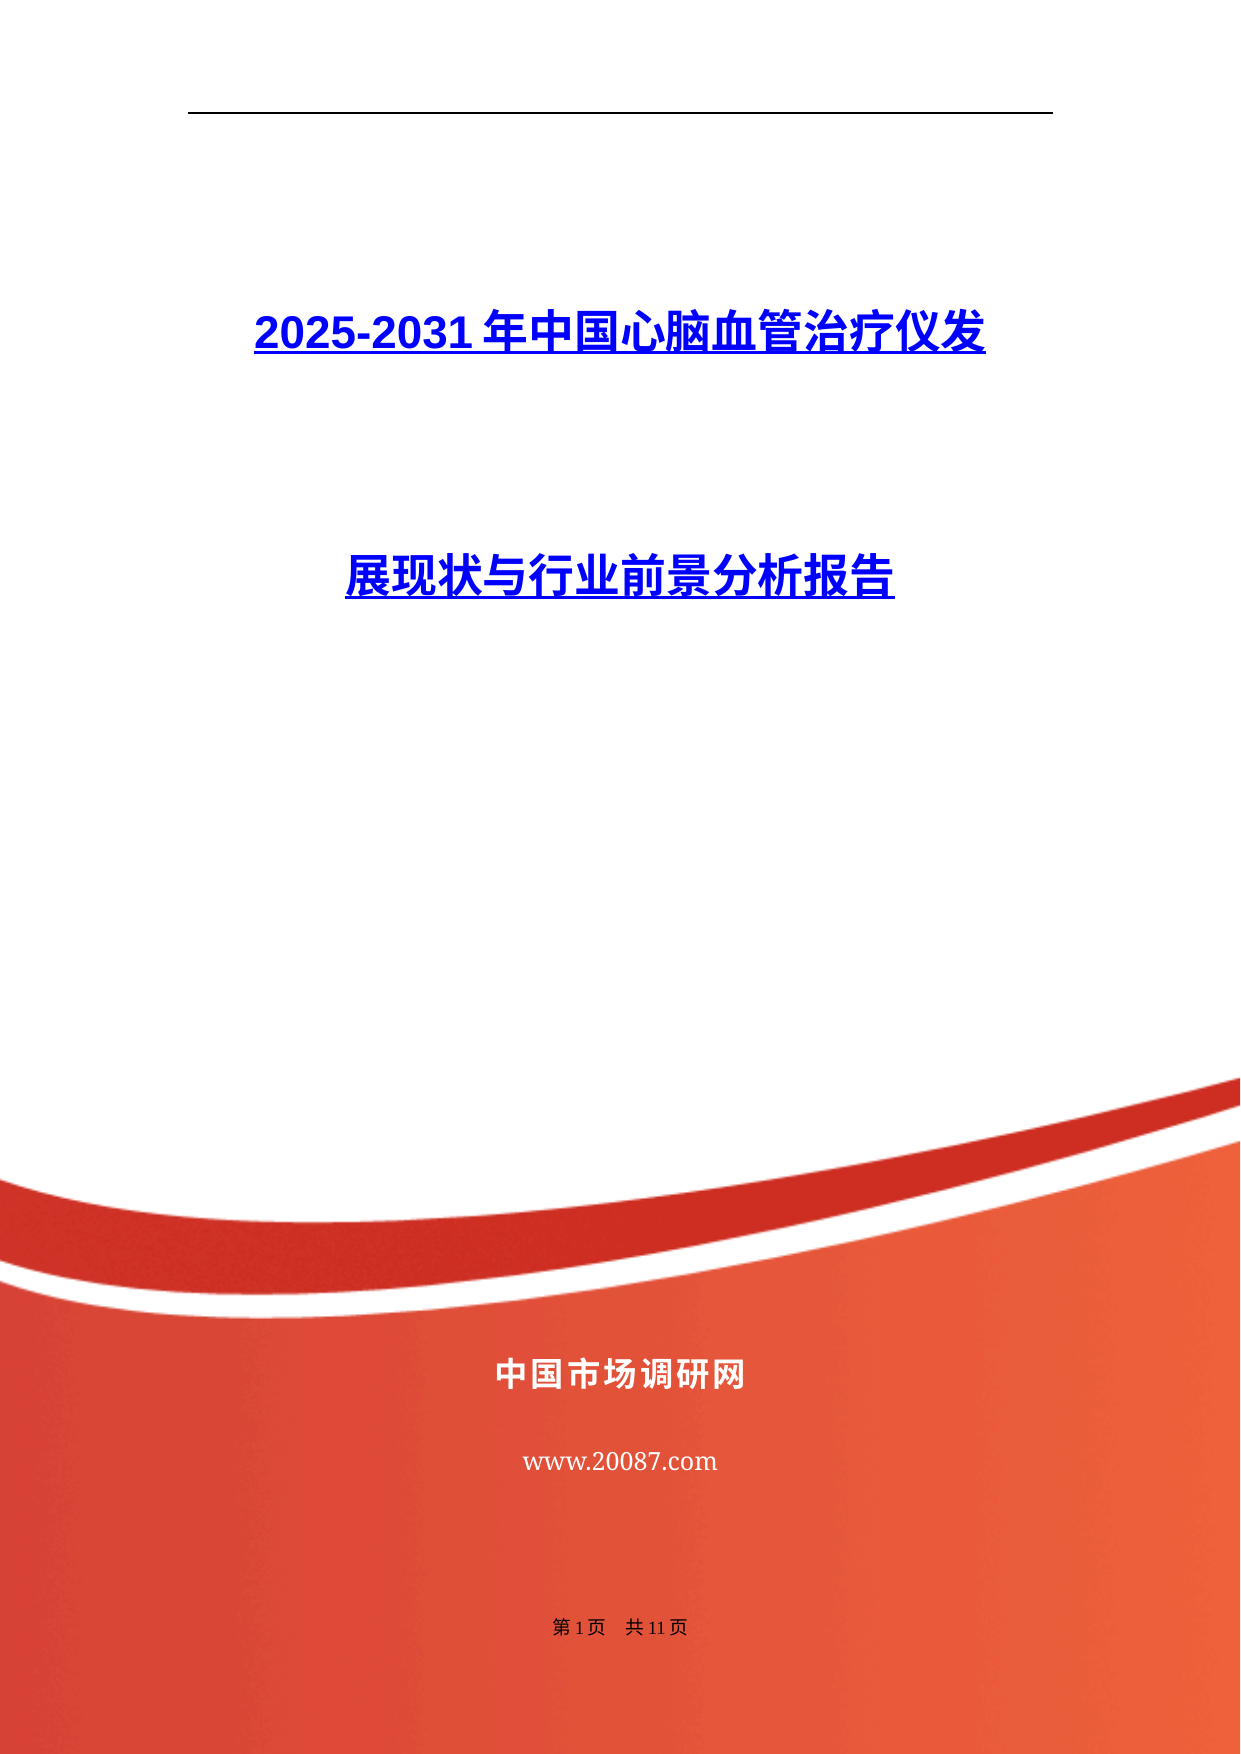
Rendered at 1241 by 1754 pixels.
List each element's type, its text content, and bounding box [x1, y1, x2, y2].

text www.20087.com [187, 1428, 1053, 1493]
picture [0, 1006, 1241, 1754]
subtitle 中国市场调研网 [187, 1339, 1053, 1404]
table_header 2025-2031年中国心脑血管治疗仪发展现状与行业前景分析报告 [188, 207, 1053, 773]
